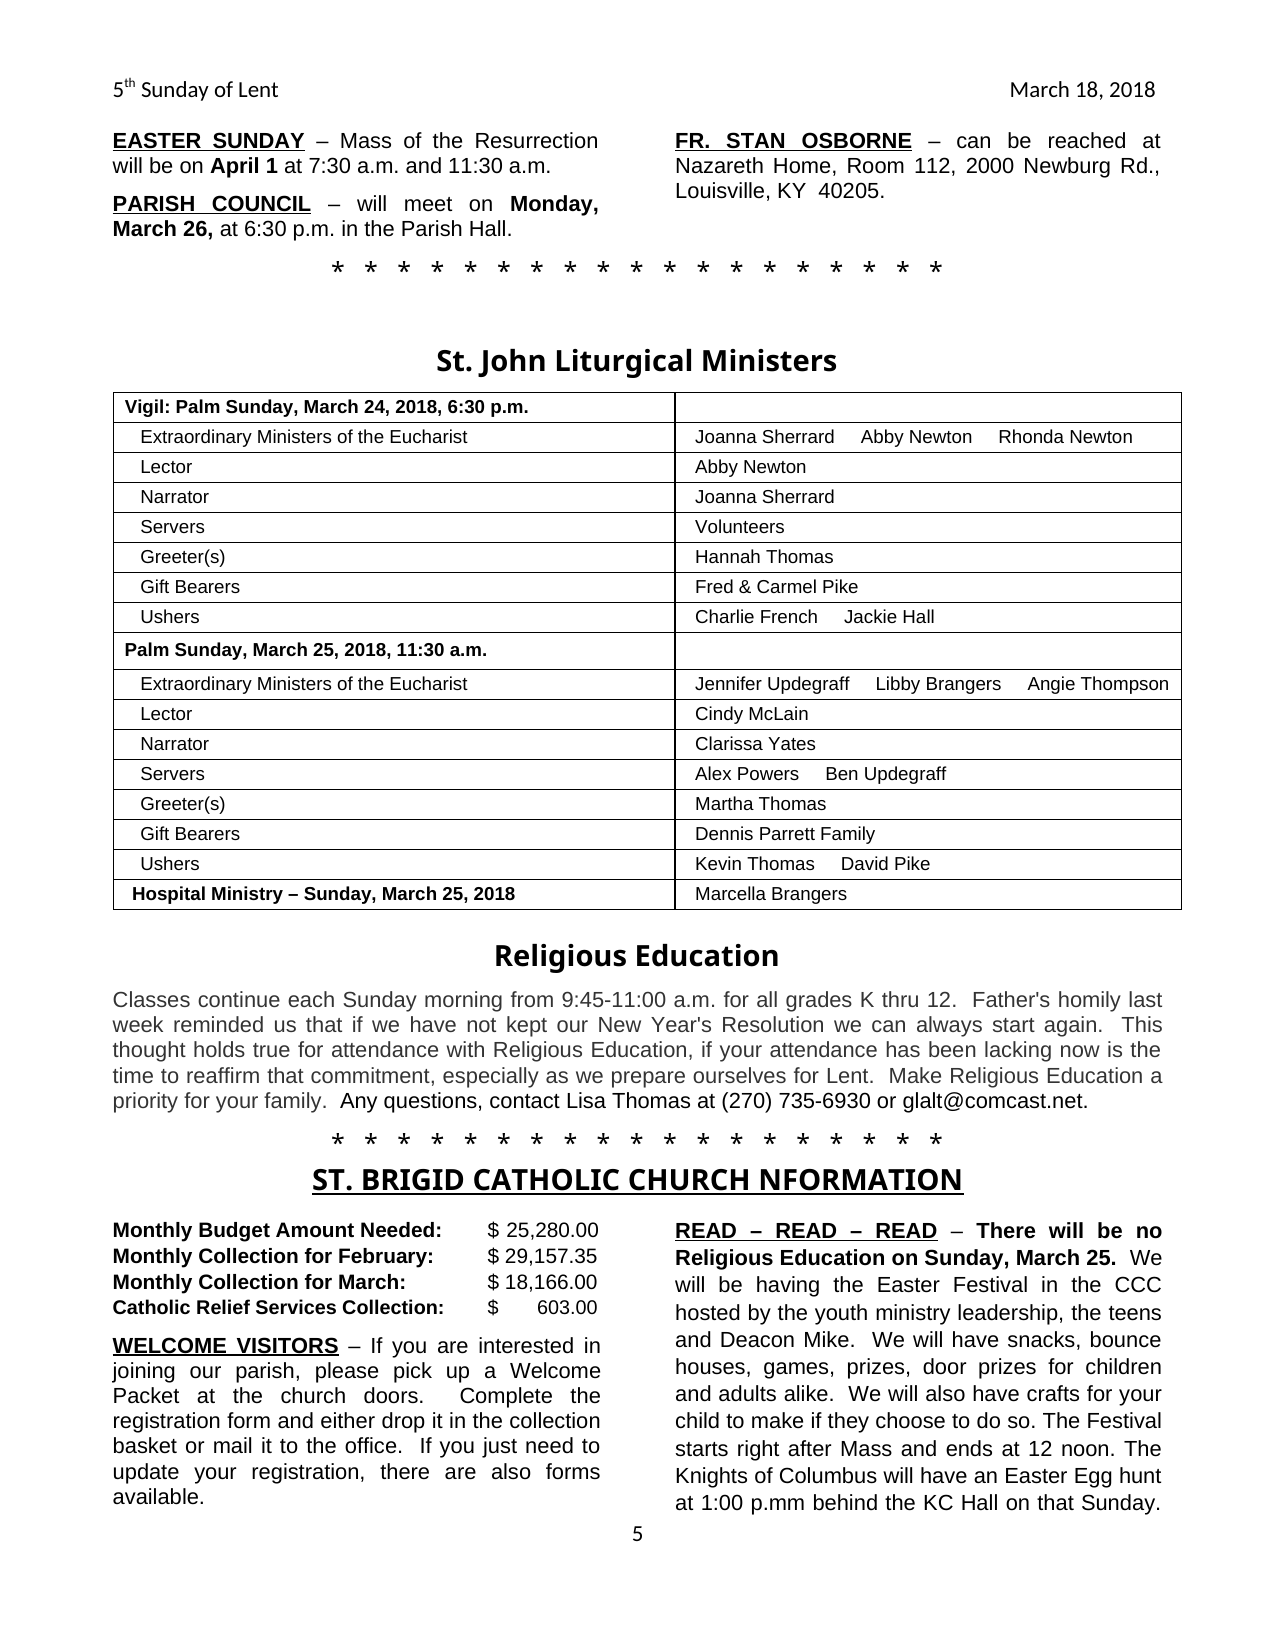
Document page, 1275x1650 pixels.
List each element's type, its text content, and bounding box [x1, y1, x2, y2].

text St. John Liturgical Ministers [112, 340, 1161, 380]
table_cell Clarissa Yates [676, 730, 1181, 759]
table_cell Extraordinary Ministers of the Eucharist [114, 423, 674, 452]
text * * * * * * * * * * * * * * * * * * * [112, 254, 1161, 288]
table_cell Palm Sunday, March 25, 2018, 11:30 a.m. [114, 633, 674, 669]
table_cell [676, 633, 1181, 669]
text * * * * * * * * * * * * * * * * * * * [112, 1126, 1161, 1159]
text EASTER SUNDAY – Mass of the Resurrection will be on April 1 at 7:30 a.m. and 11:30 a.m. [112, 128, 598, 178]
text Religious Education [112, 935, 1161, 974]
text Monthly Budget Amount Needed: $ 25,280.00 [112, 1218, 638, 1242]
table_cell Lector [114, 453, 674, 482]
table_cell Gift Bearers [114, 573, 674, 602]
table_cell Ushers [114, 850, 674, 879]
table_cell Marcella Brangers [676, 880, 1181, 909]
table_cell Kevin Thomas David Pike [676, 850, 1181, 879]
text FR. STAN OSBORNE – can be reached at Nazareth Home, Room 112, 2000 Newburg Rd., Louisville, KY 40205. [675, 128, 1161, 204]
table_cell Greeter(s) [114, 790, 674, 819]
table_cell Charlie French Jackie Hall [676, 603, 1181, 632]
table_cell Dennis Parrett Family [676, 820, 1181, 849]
table_cell Joanna Sherrard Abby Newton Rhonda Newton [676, 423, 1181, 452]
table_cell Narrator [114, 730, 674, 759]
text Monthly Collection for March: $ 18,166.00 [112, 1270, 598, 1294]
table_cell Volunteers [676, 513, 1181, 542]
table_cell Joanna Sherrard [676, 483, 1181, 512]
table_cell Servers [114, 513, 674, 542]
table_cell Martha Thomas [676, 790, 1181, 819]
table_header Vigil: Palm Sunday, March 24, 2018, 6:30 p.m. [114, 393, 674, 422]
table_cell Alex Powers Ben Updegraff [676, 760, 1181, 789]
table_cell Servers [114, 760, 674, 789]
table_cell Ushers [114, 603, 674, 632]
text Catholic Relief Services Collection: $ 603.00 [112, 1296, 598, 1318]
table_cell Jennifer Updegraff Libby Brangers Angie Thompson [676, 670, 1181, 699]
table_cell Fred & Carmel Pike [676, 573, 1181, 602]
text Monthly Collection for February: $ 29,157.35 [112, 1244, 598, 1268]
text WELCOME VISITORS – If you are interested in joining our parish, please pick up a Welcome Packet at the church doors. Complete the registration form and either drop it in the collection basket or mail it to the office. If you just need to update your registration, there are also forms available. [112, 1332, 601, 1509]
table_header [676, 393, 1181, 422]
table_cell Narrator [114, 483, 674, 512]
table_cell Abby Newton [676, 453, 1181, 482]
text Classes continue each Sunday morning from 9:45-11:00 a.m. for all grades K thru 12. Father's homily last week reminded us that if we have not kept our New Year's Resolution we can always start again. This thought holds true for attendance with Religious Education, if your attendance has been lacking now is the time to reaffirm that commitment, especially as we prepare ourselves for Lent. Make Religious Education a priority for your family. Any questions, contact Lisa Thomas at (270) 735-6930 or glalt@comcast.net. [112, 987, 1162, 1113]
table_cell Lector [114, 700, 674, 729]
table_cell Cindy McLain [676, 700, 1181, 729]
table_cell Hospital Ministry – Sunday, March 25, 2018 [114, 880, 674, 909]
table_cell Extraordinary Ministers of the Eucharist [114, 670, 674, 699]
table_cell Gift Bearers [114, 820, 674, 849]
text ST. BRIGID CATHOLIC CHURCH NFORMATION [112, 1159, 1162, 1199]
table_cell Greeter(s) [114, 543, 674, 572]
table_cell Hannah Thomas [676, 543, 1181, 572]
text PARISH COUNCIL – will meet on Monday, March 26, at 6:30 p.m. in the Parish Hall. [112, 191, 598, 241]
